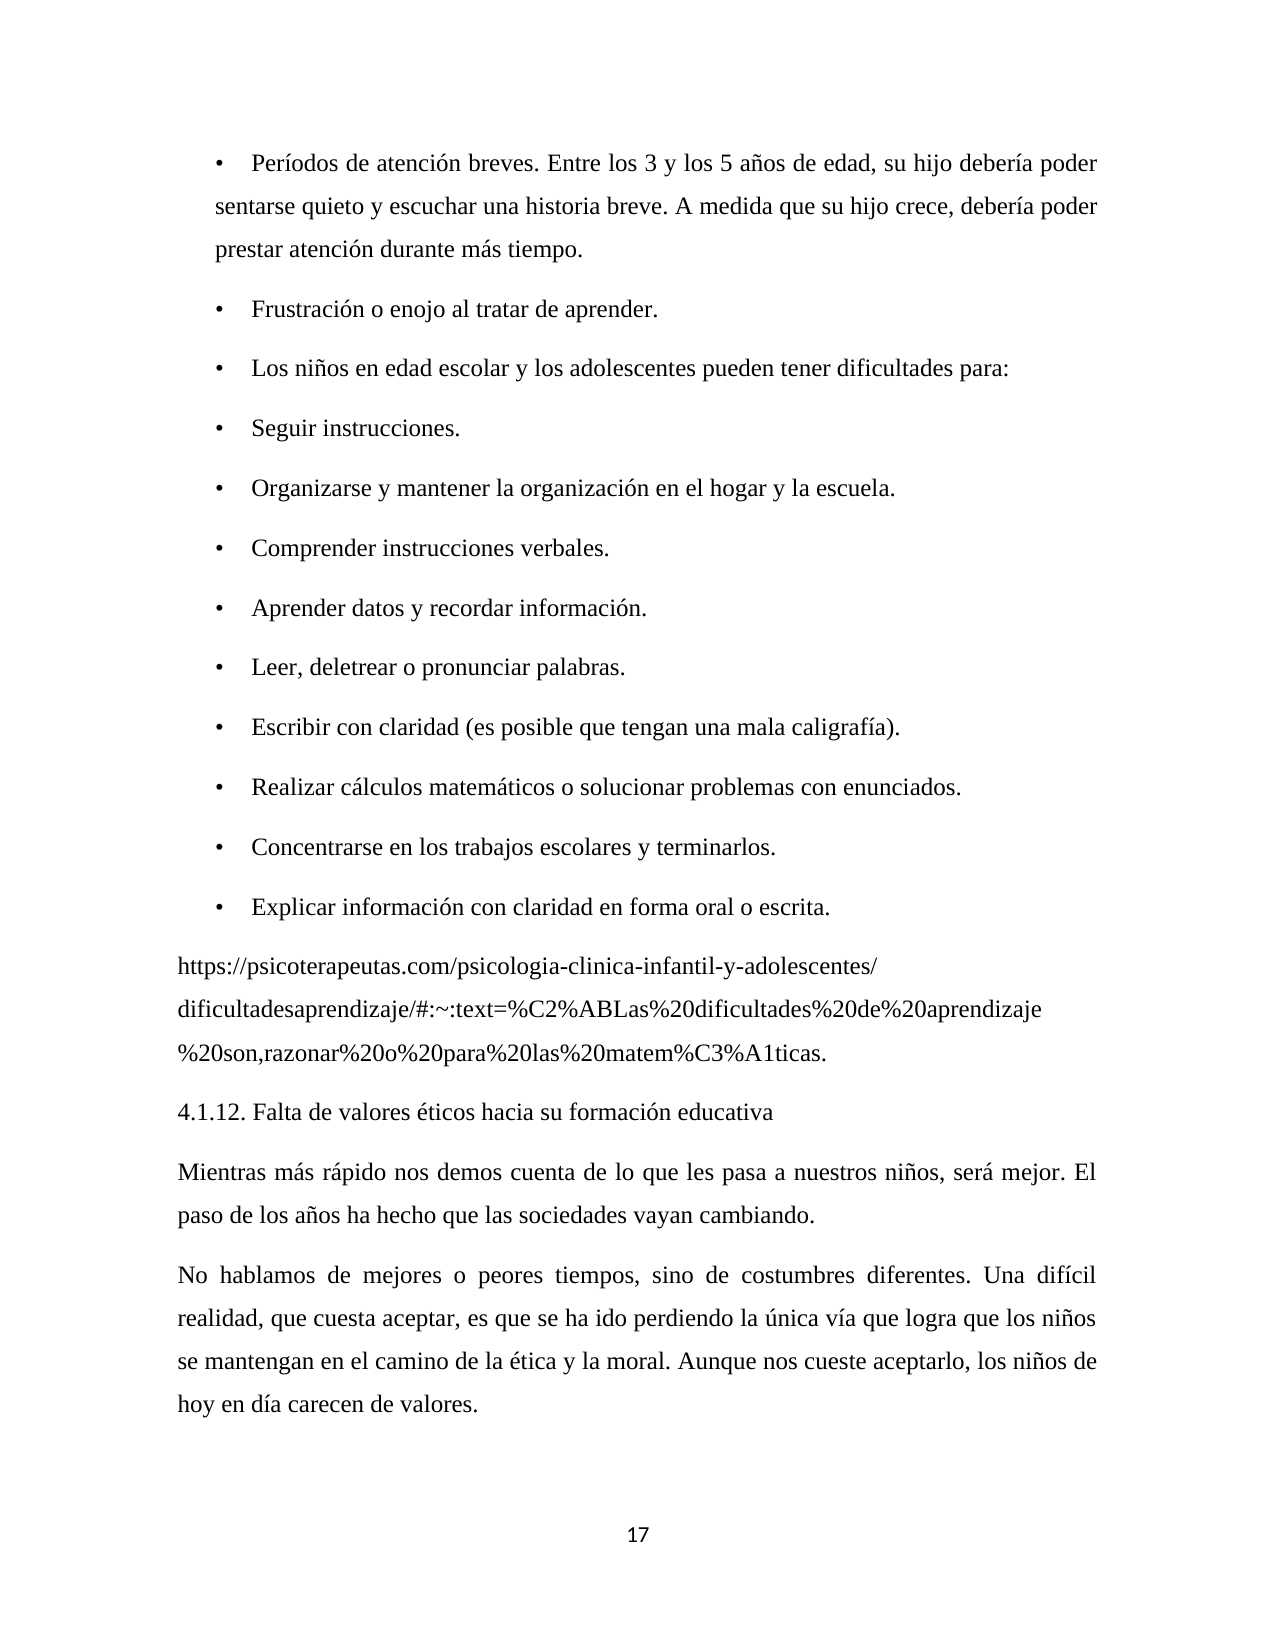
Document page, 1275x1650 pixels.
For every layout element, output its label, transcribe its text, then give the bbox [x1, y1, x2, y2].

text • Escribir con claridad (es posible que tengan una mala caligrafía). [215, 712, 1098, 741]
text • Realizar cálculos matemáticos o solucionar problemas con enunciados. [215, 772, 1098, 801]
text • Concentrarse en los trabajos escolares y terminarlos. [215, 832, 1098, 861]
text • Aprender datos y recordar información. [215, 593, 1098, 621]
text Mientras más rápido nos demos cuenta de lo que les pasa a nuestros niños, será mejor. El paso de los años ha hecho que las sociedades vayan cambiando. [177, 1157, 1098, 1229]
text • Seguir instrucciones. [215, 413, 1098, 442]
text No hablamos de mejores o peores tiempos, sino de costumbres diferentes. Una difícil realidad, que cuesta aceptar, es que se ha ido perdiendo la única vía que logra que los niños se mantengan en el camino de la ética y la moral. Aunque nos cueste aceptarlo, los niños de hoy en día carecen de valores. [177, 1260, 1098, 1418]
text • Períodos de atención breves. Entre los 3 y los 5 años de edad, su hijo debería poder sentarse quieto y escuchar una historia breve. A medida que su hijo crece, debería poder prestar atención durante más tiempo. [215, 148, 1098, 263]
text • Leer, deletrear o pronunciar palabras. [215, 652, 1098, 681]
text • Comprender instrucciones verbales. [215, 533, 1098, 562]
text https://psicoterapeutas.com/psicologia-clinica-infantil-y-adolescentes/dificultadesaprendizaje/#:~:text=%C2%ABLas%20dificultades%20de%20aprendizaje%20son,razonar%20o%20para%20las%20matem%C3%A1ticas. [177, 951, 1098, 1066]
text 4.1.12. Falta de valores éticos hacia su formación educativa [177, 1097, 1098, 1126]
text • Organizarse y mantener la organización en el hogar y la escuela. [215, 473, 1098, 502]
text • Explicar información con claridad en forma oral o escrita. [215, 892, 1098, 920]
text • Frustración o enojo al tratar de aprender. [215, 294, 1098, 322]
text • Los niños en edad escolar y los adolescentes pueden tener dificultades para: [215, 353, 1098, 382]
